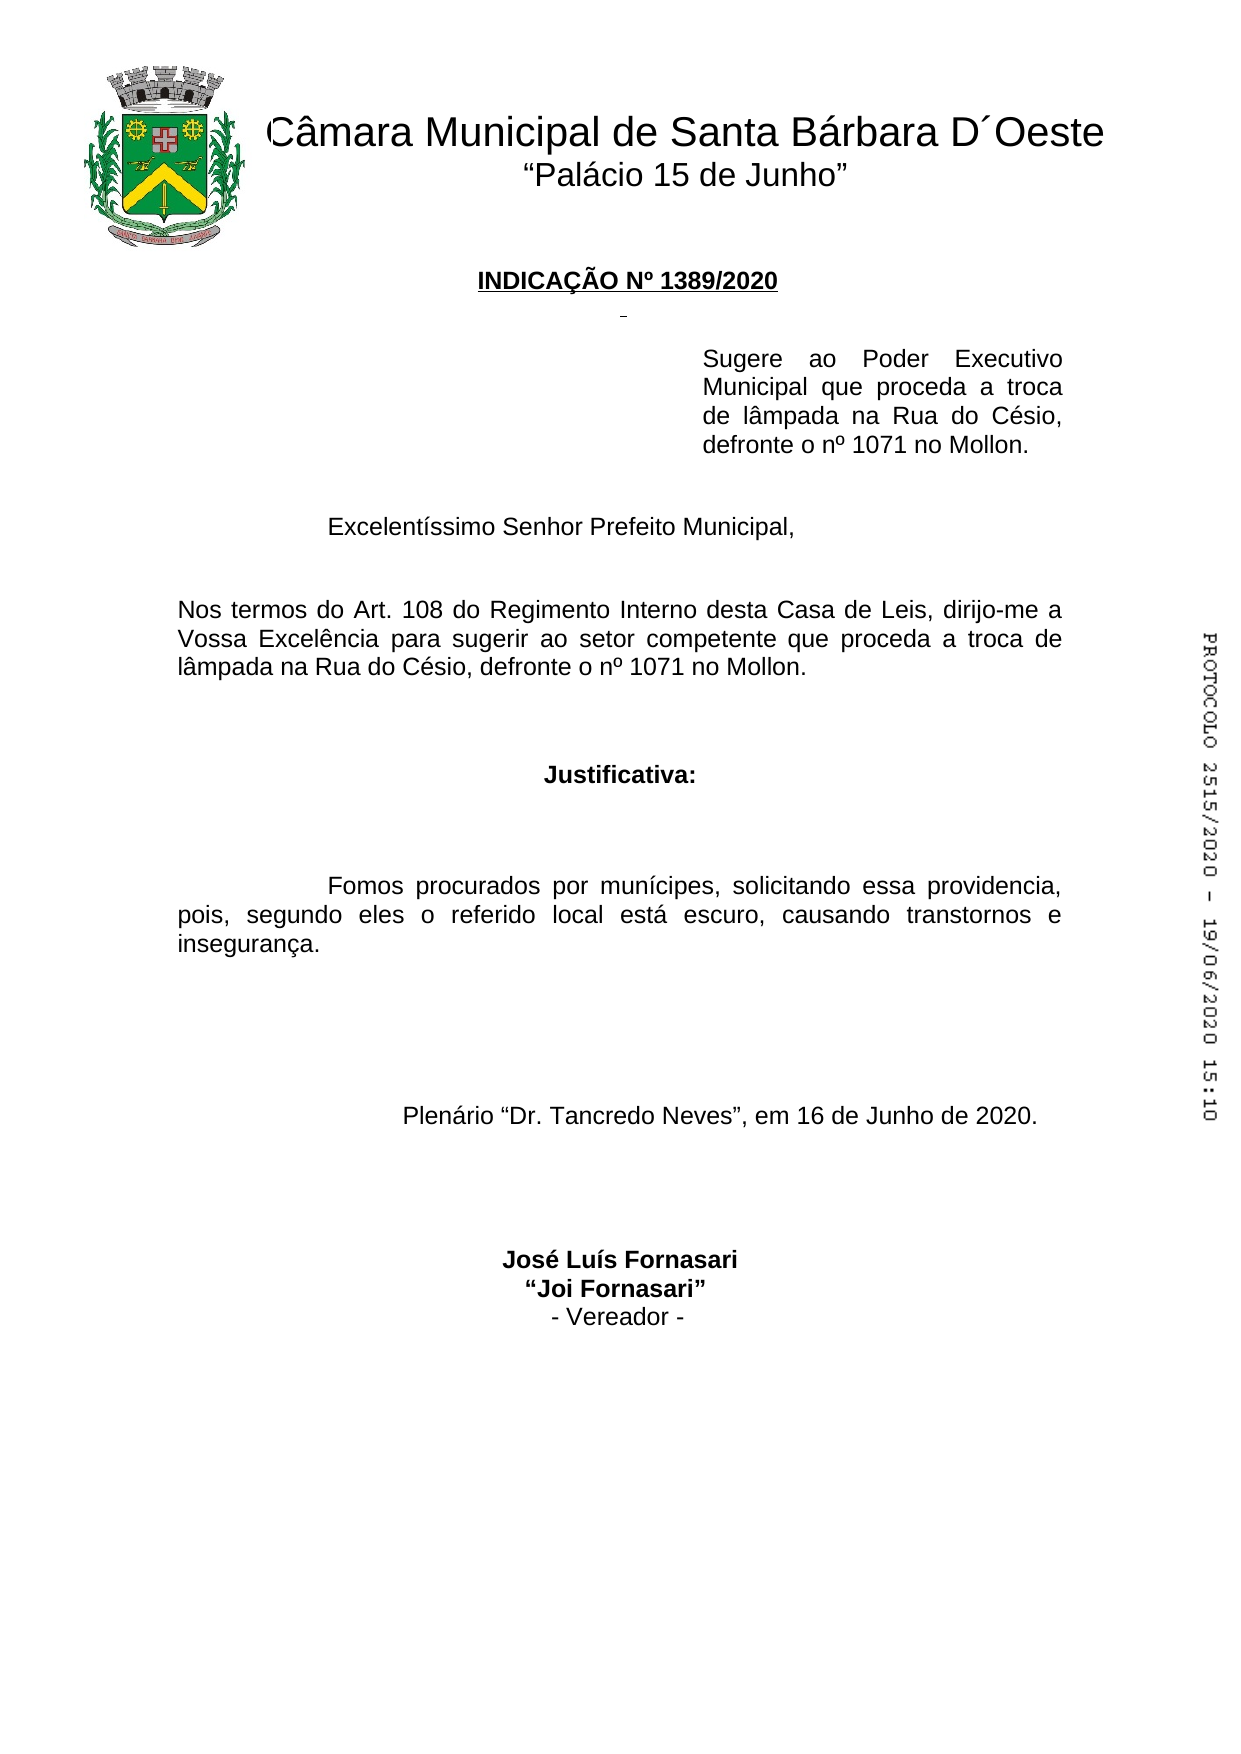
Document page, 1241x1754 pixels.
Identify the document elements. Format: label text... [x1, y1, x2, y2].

text Excelentíssimo Senhor Prefeito Municipal, [177, 512, 1063, 541]
text Fomos procurados por munícipes, solicitando essa providencia, pois, segundo eles o referido local está escuro, causando transtornos e insegurança. [177, 871, 1063, 957]
text Justificativa: [177, 760, 1063, 789]
title INDICAÇÃO Nº 1389/2020 [402, 266, 1063, 294]
text Sugere ao Poder Executivo Municipal que proceda a troca de lâmpada na Rua do Césio, defronte o nº 1071 no Mollon. [702, 344, 1063, 459]
text José Luís Fornasari [177, 1245, 1063, 1274]
picture [1177, 629, 1241, 1125]
text - Vereador - [177, 1302, 1063, 1331]
text Plenário “Dr. Tancredo Neves”, em 16 de Junho de 2020. [327, 1101, 1063, 1130]
text “Joi Fornasari” [177, 1274, 1063, 1302]
text Nos termos do Art. 108 do Regimento Interno desta Casa de Leis, dirijo-me a Vossa Excelência para sugerir ao setor competente que proceda a troca de lâmpada na Rua do Césio, defronte o nº 1071 no Mollon. [177, 595, 1063, 681]
picture [83, 66, 252, 254]
